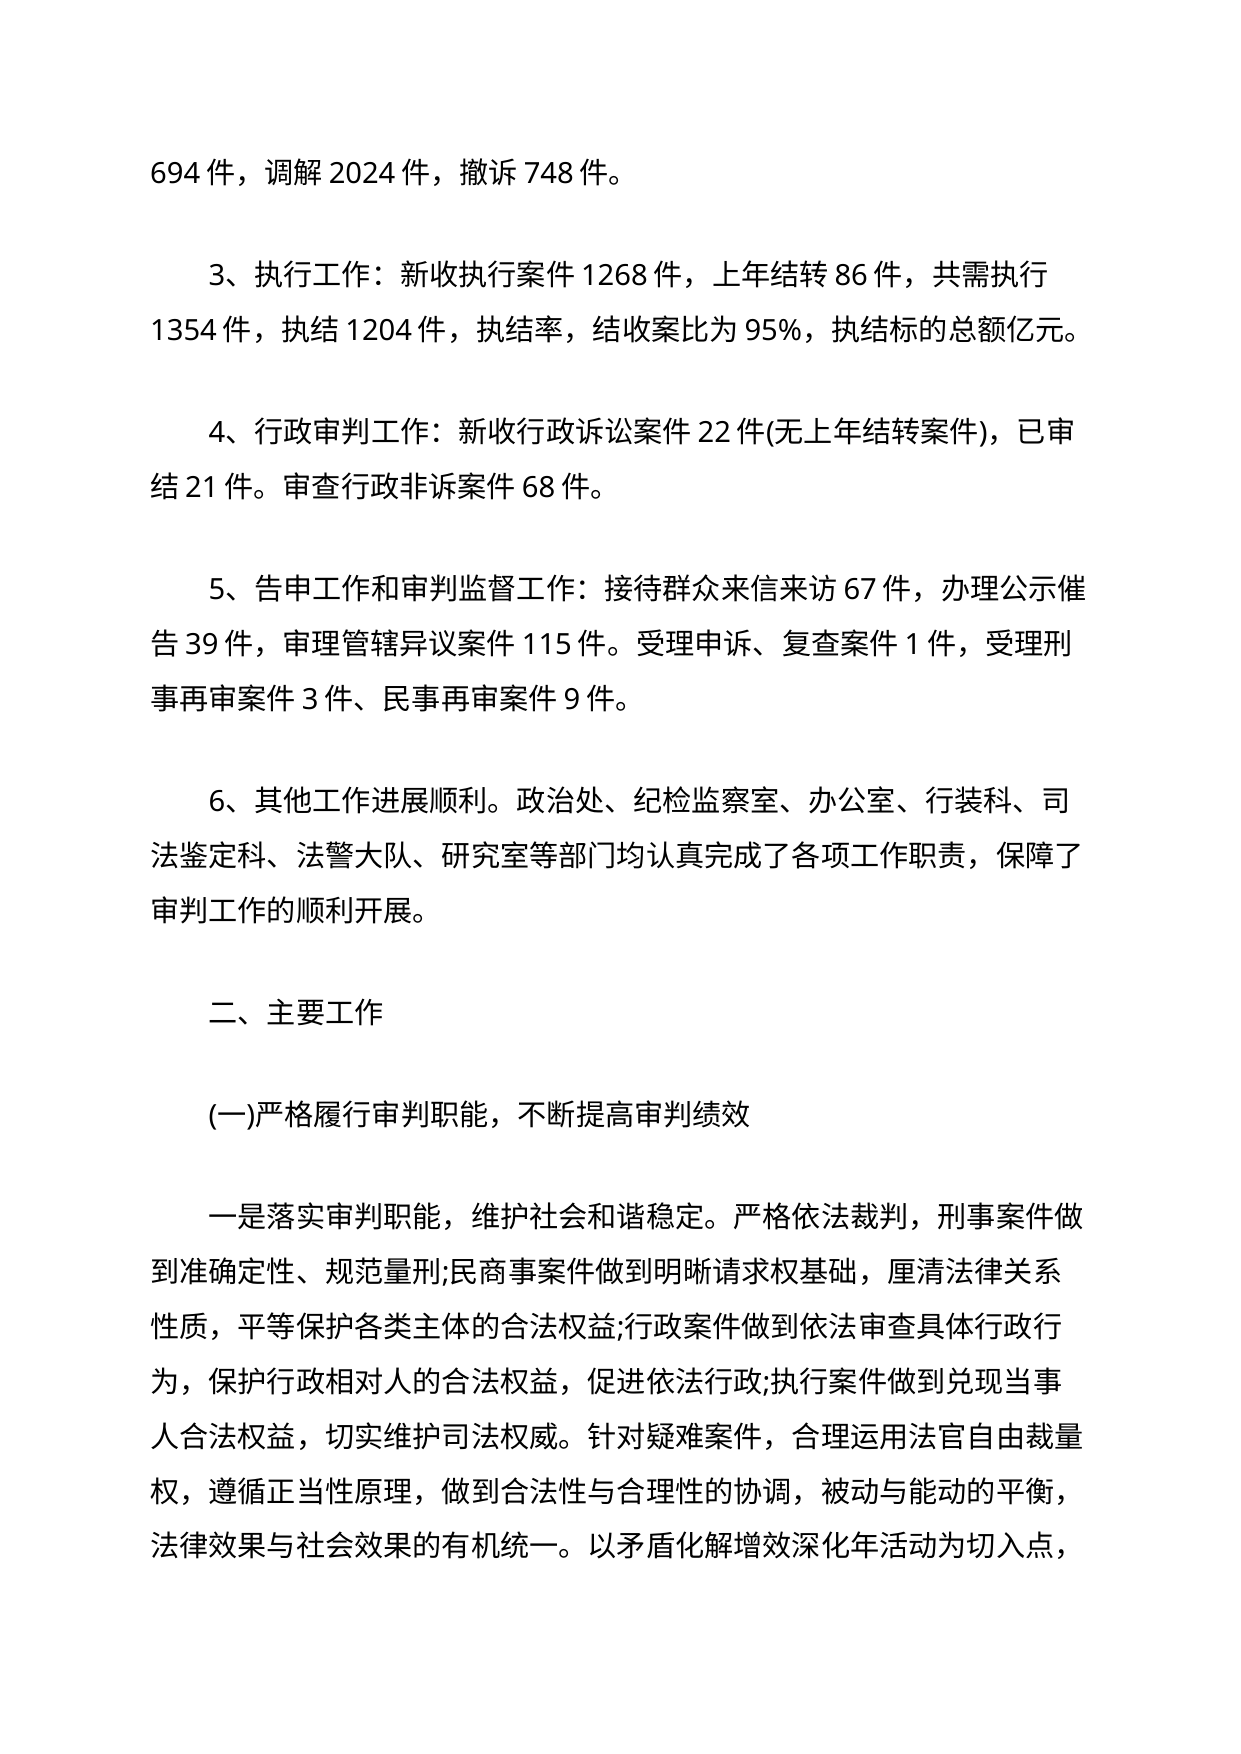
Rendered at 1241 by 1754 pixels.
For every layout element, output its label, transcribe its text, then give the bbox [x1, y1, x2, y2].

text 二、主要工作 [150, 989, 1090, 1032]
text 4、行政审判工作：新收行政诉讼案件22件(无上年结转案件)，已审结21件。审查行政非诉案件68件。 [150, 409, 1090, 506]
text 3、执行工作：新收执行案件1268件，上年结转86件，共需执行1354件，执结1204件，执结率，结收案比为95%，执结标的总额亿元。 [150, 252, 1090, 349]
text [150, 1193, 1090, 1565]
text 6、其他工作进展顺利。政治处、纪检监察室、办公室、行装科、司法鉴定科、法警大队、研究室等部门均认真完成了各项工作职责，保障了审判工作的顺利开展。 [150, 778, 1090, 930]
text (一)严格履行审判职能，不断提高审判绩效 [150, 1091, 1090, 1134]
text 5、告申工作和审判监督工作：接待群众来信来访67件，办理公示催告39件，审理管辖异议案件115件。受理申诉、复查案件1件，受理刑事再审案件3件、民事再审案件9件。 [150, 566, 1090, 718]
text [150, 150, 1090, 192]
